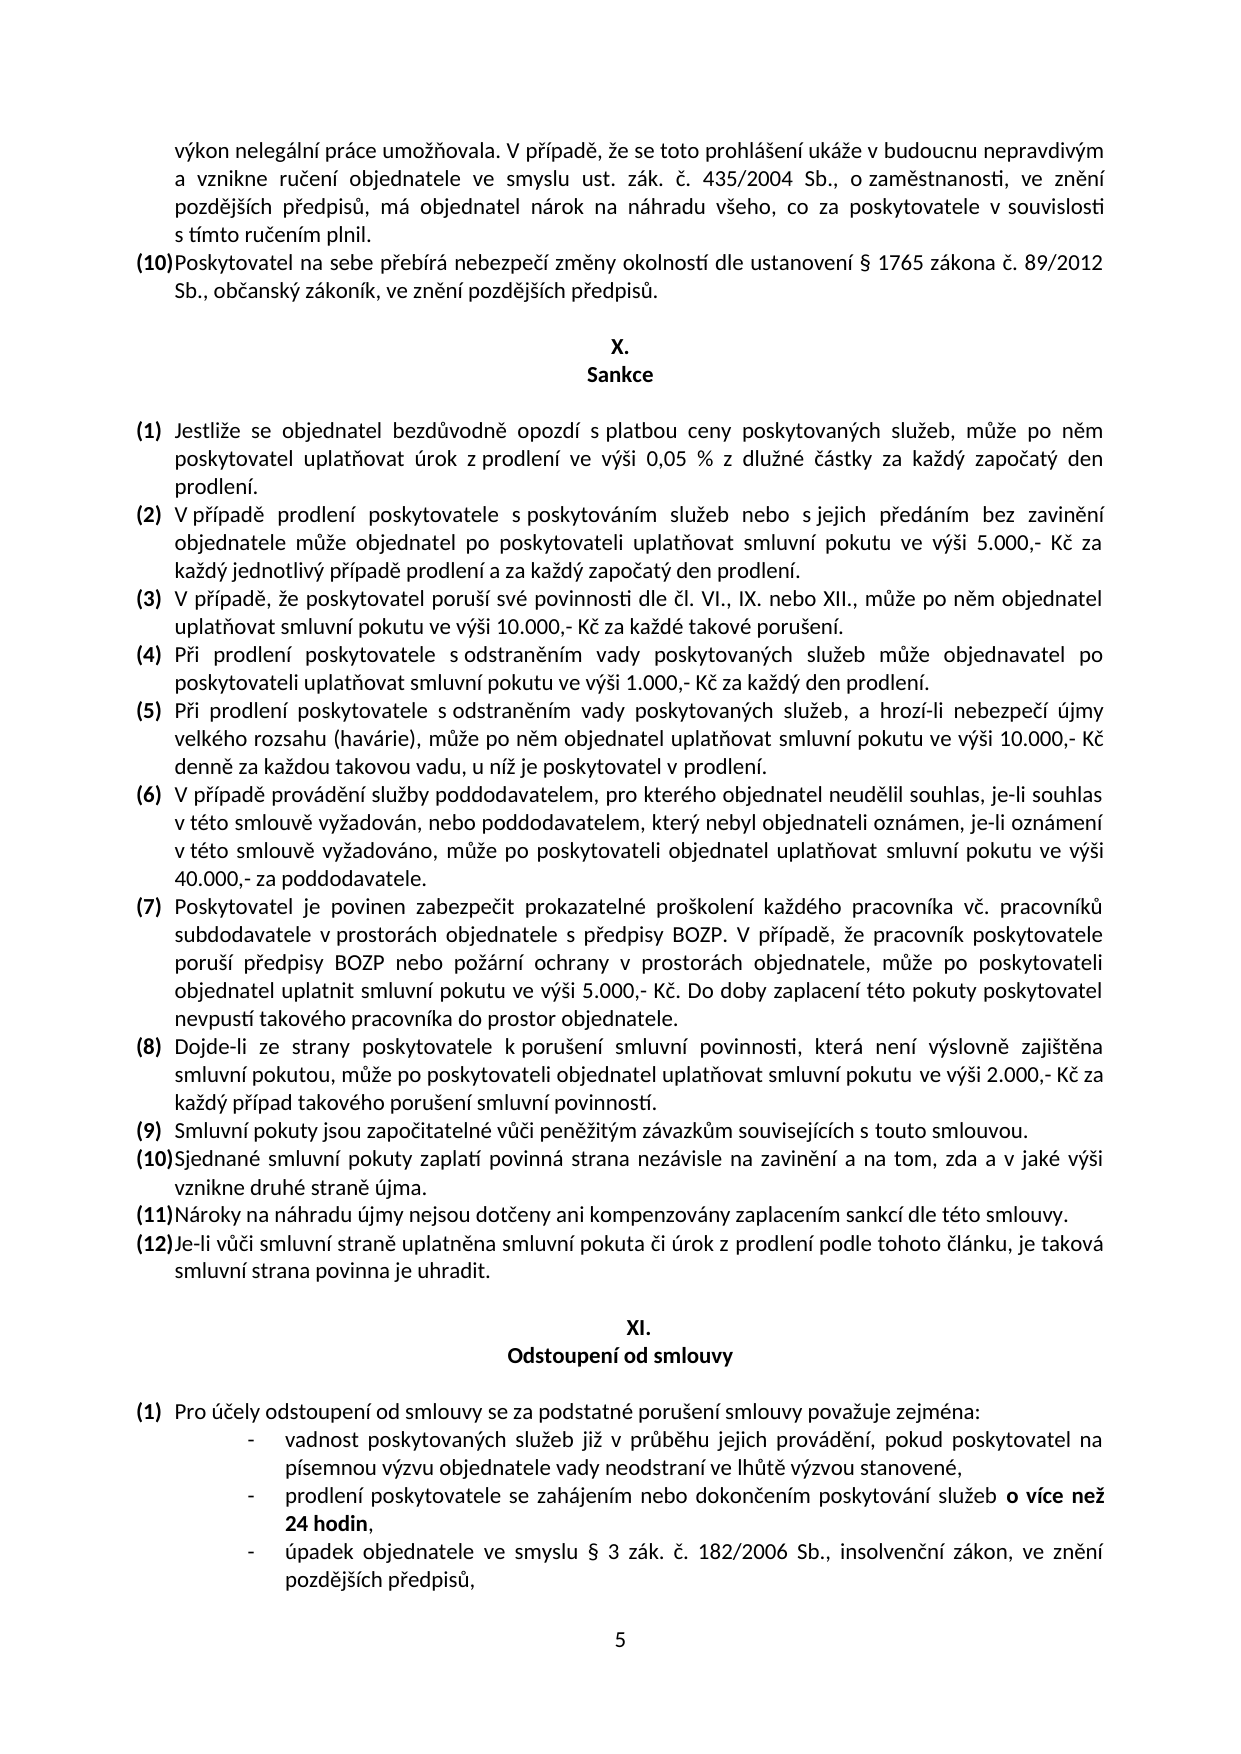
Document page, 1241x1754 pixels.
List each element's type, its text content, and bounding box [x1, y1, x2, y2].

text X. [136, 332, 1104, 360]
list Při prodlení poskytovatele s odstraněním vady poskytovaných služeb, a hrozí-li nebezpečí újmy velkého rozsahu (havárie), může po něm objednatel uplatňovat smluvní pokutu ve výši 10.000,- Kč denně za každou takovou vadu, u níž je poskytovatel v prodlení. [136, 696, 1104, 780]
list V případě provádění služby poddodavatelem, pro kterého objednatel neudělil souhlas, je-li souhlas v této smlouvě vyžadován, nebo poddodavatelem, který nebyl objednateli oznámen, je-li oznámení v této smlouvě vyžadováno, může po poskytovateli objednatel uplatňovat smluvní pokutu ve výši 40.000,- za poddodavatele. [136, 780, 1104, 892]
list Poskytovatel na sebe přebírá nebezpečí změny okolností dle ustanovení § 1765 zákona č. 89/2012 Sb., občanský zákoník, ve znění pozdějších předpisů. [136, 248, 1104, 304]
list vadnost poskytovaných služeb již v průběhu jejich provádění, pokud poskytovatel na písemnou výzvu objednatele vady neodstraní ve lhůtě výzvou stanovené, [247, 1425, 1104, 1481]
text Sankce [136, 360, 1104, 388]
text XI. [173, 1313, 1104, 1341]
list úpadek objednatele ve smyslu § 3 zák. č. 182/2006 Sb., insolvenční zákon, ve znění pozdějších předpisů, [247, 1537, 1104, 1593]
list Smluvní pokuty jsou započitatelné vůči peněžitým závazkům souvisejících s touto smlouvou. [136, 1117, 1104, 1144]
list Nároky na náhradu újmy nejsou dotčeny ani kompenzovány zaplacením sankcí dle této smlouvy. [136, 1201, 1104, 1229]
list V případě prodlení poskytovatele s poskytováním služeb nebo s jejich předáním bez zavinění objednatele může objednatel po poskytovateli uplatňovat smluvní pokutu ve výši 5.000,- Kč za každý jednotlivý případě prodlení a za každý započatý den prodlení. [136, 500, 1104, 584]
list Poskytovatel je povinen zabezpečit prokazatelné proškolení každého pracovníka vč. pracovníků subdodavatele v prostorách objednatele s předpisy BOZP. V případě, že pracovník poskytovatele poruší předpisy BOZP nebo požární ochrany v prostorách objednatele, může po poskytovateli objednatel uplatnit smluvní pokutu ve výši 5.000,- Kč. Do doby zaplacení této pokuty poskytovatel nevpustí takového pracovníka do prostor objednatele. [136, 892, 1104, 1032]
list Při prodlení poskytovatele s odstraněním vady poskytovaných služeb může objednavatel po poskytovateli uplatňovat smluvní pokutu ve výši 1.000,- Kč za každý den prodlení. [136, 640, 1104, 696]
list prodlení poskytovatele se zahájením nebo dokončením poskytování služeb o více než 24 hodin, [247, 1481, 1104, 1537]
text Odstoupení od smlouvy [136, 1341, 1104, 1369]
list Sjednané smluvní pokuty zaplatí povinná strana nezávisle na zavinění a na tom, zda a v jaké výši vznikne druhé straně újma. [136, 1144, 1104, 1201]
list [136, 136, 1104, 248]
list Je-li vůči smluvní straně uplatněna smluvní pokuta či úrok z prodlení podle tohoto článku, je taková smluvní strana povinna je uhradit. [136, 1229, 1104, 1285]
list Dojde-li ze strany poskytovatele k porušení smluvní povinnosti, která není výslovně zajištěna smluvní pokutou, může po poskytovateli objednatel uplatňovat smluvní pokutu ve výši 2.000,- Kč za každý případ takového porušení smluvní povinností. [136, 1032, 1104, 1117]
list V případě, že poskytovatel poruší své povinnosti dle čl. VI., IX. nebo XII., může po něm objednatel uplatňovat smluvní pokutu ve výši 10.000,- Kč za každé takové porušení. [136, 584, 1104, 640]
list Pro účely odstoupení od smlouvy se za podstatné porušení smlouvy považuje zejména: [136, 1397, 1104, 1425]
list Jestliže se objednatel bezdůvodně opozdí s platbou ceny poskytovaných služeb, může po něm poskytovatel uplatňovat úrok z prodlení ve výši 0,05 % z dlužné částky za každý započatý den prodlení. [136, 416, 1104, 500]
